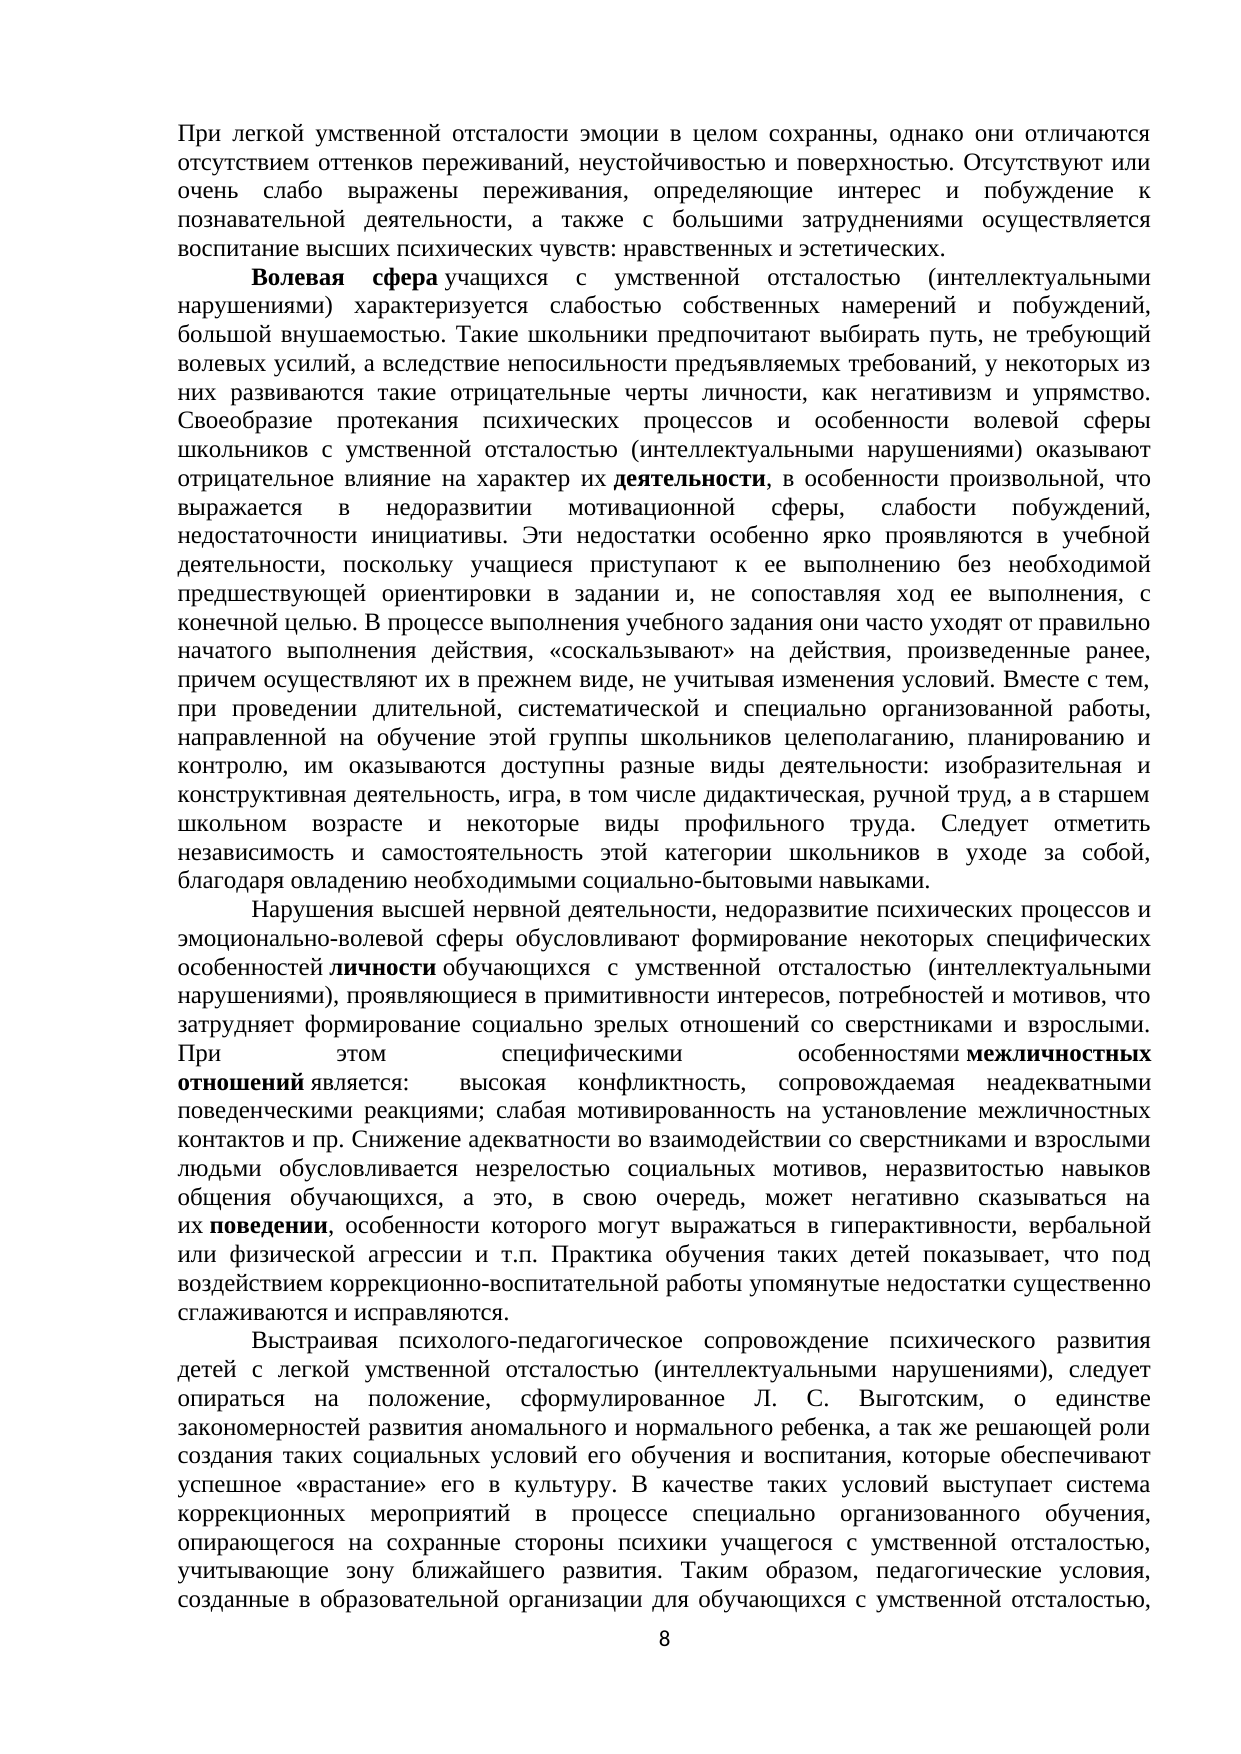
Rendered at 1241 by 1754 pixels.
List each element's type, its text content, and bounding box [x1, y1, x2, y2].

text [177, 1326, 1152, 1613]
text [177, 118, 1152, 262]
text Волевая сфера учащихся с умственной отсталостью (интеллектуальными нарушениями) характеризуется слабостью собственных намерений и побуждений, большой внушаемостью. Такие школьники предпочитают выбирать путь, не требующий волевых усилий, а вследствие непосильности предъявляемых требований, у некоторых из них развиваются такие отрицательные черты личности, как негативизм и упрямство. Своеобразие протекания психических процессов и особенности волевой сферы школьников с умственной отсталостью (интеллектуальными нарушениями) оказывают отрицательное влияние на характер их деятельности, в особенности произвольной, что выражается в недоразвитии мотивационной сферы, слабости побуждений, недостаточности инициативы. Эти недостатки особенно ярко проявляются в учебной деятельности, поскольку учащиеся приступают к ее выполнению без необходимой предшествующей ориентировки в задании и, не сопоставляя ход ее выполнения, с конечной целью. В процессе выполнения учебного задания они часто уходят от правильно начатого выполнения действия, «соскальзывают» на действия, произведенные ранее, причем осуществляют их в прежнем виде, не учитывая изменения условий. Вместе с тем, при проведении длительной, систематической и специально организованной работы, направленной на обучение этой группы школьников целеполаганию, планированию и контролю, им оказываются доступны разные виды деятельности: изобразительная и конструктивная деятельность, игра, в том числе дидактическая, ручной труд, а в старшем школьном возрасте и некоторые виды профильного труда. Следует отметить независимость и самостоятельность этой категории школьников в уходе за собой, благодаря овладению необходимыми социально-бытовыми навыками. [177, 262, 1152, 894]
text Нарушения высшей нервной деятельности, недоразвитие психических процессов и эмоционально-волевой сферы обусловливают формирование некоторых специфических особенностей личности обучающихся с умственной отсталостью (интеллектуальными нарушениями), проявляющиеся в примитивности интересов, потребностей и мотивов, что затрудняет формирование социально зрелых отношений со сверстниками и взрослыми. При этом специфическими особенностями межличностных отношений является: высокая конфликтность, сопровождаемая неадекватными поведенческими реакциями; слабая мотивированность на установление межличностных контактов и пр. Снижение адекватности во взаимодействии со сверстниками и взрослыми людьми обусловливается незрелостью социальных мотивов, неразвитостью навыков общения обучающихся, а это, в свою очередь, может негативно сказываться на их поведении, особенности которого могут выражаться в гиперактивности, вербальной или физической агрессии и т.п. Практика обучения таких детей показывает, что под воздействием коррекционно-воспитательной работы упомянутые недостатки существенно сглаживаются и исправляются. [177, 894, 1152, 1326]
